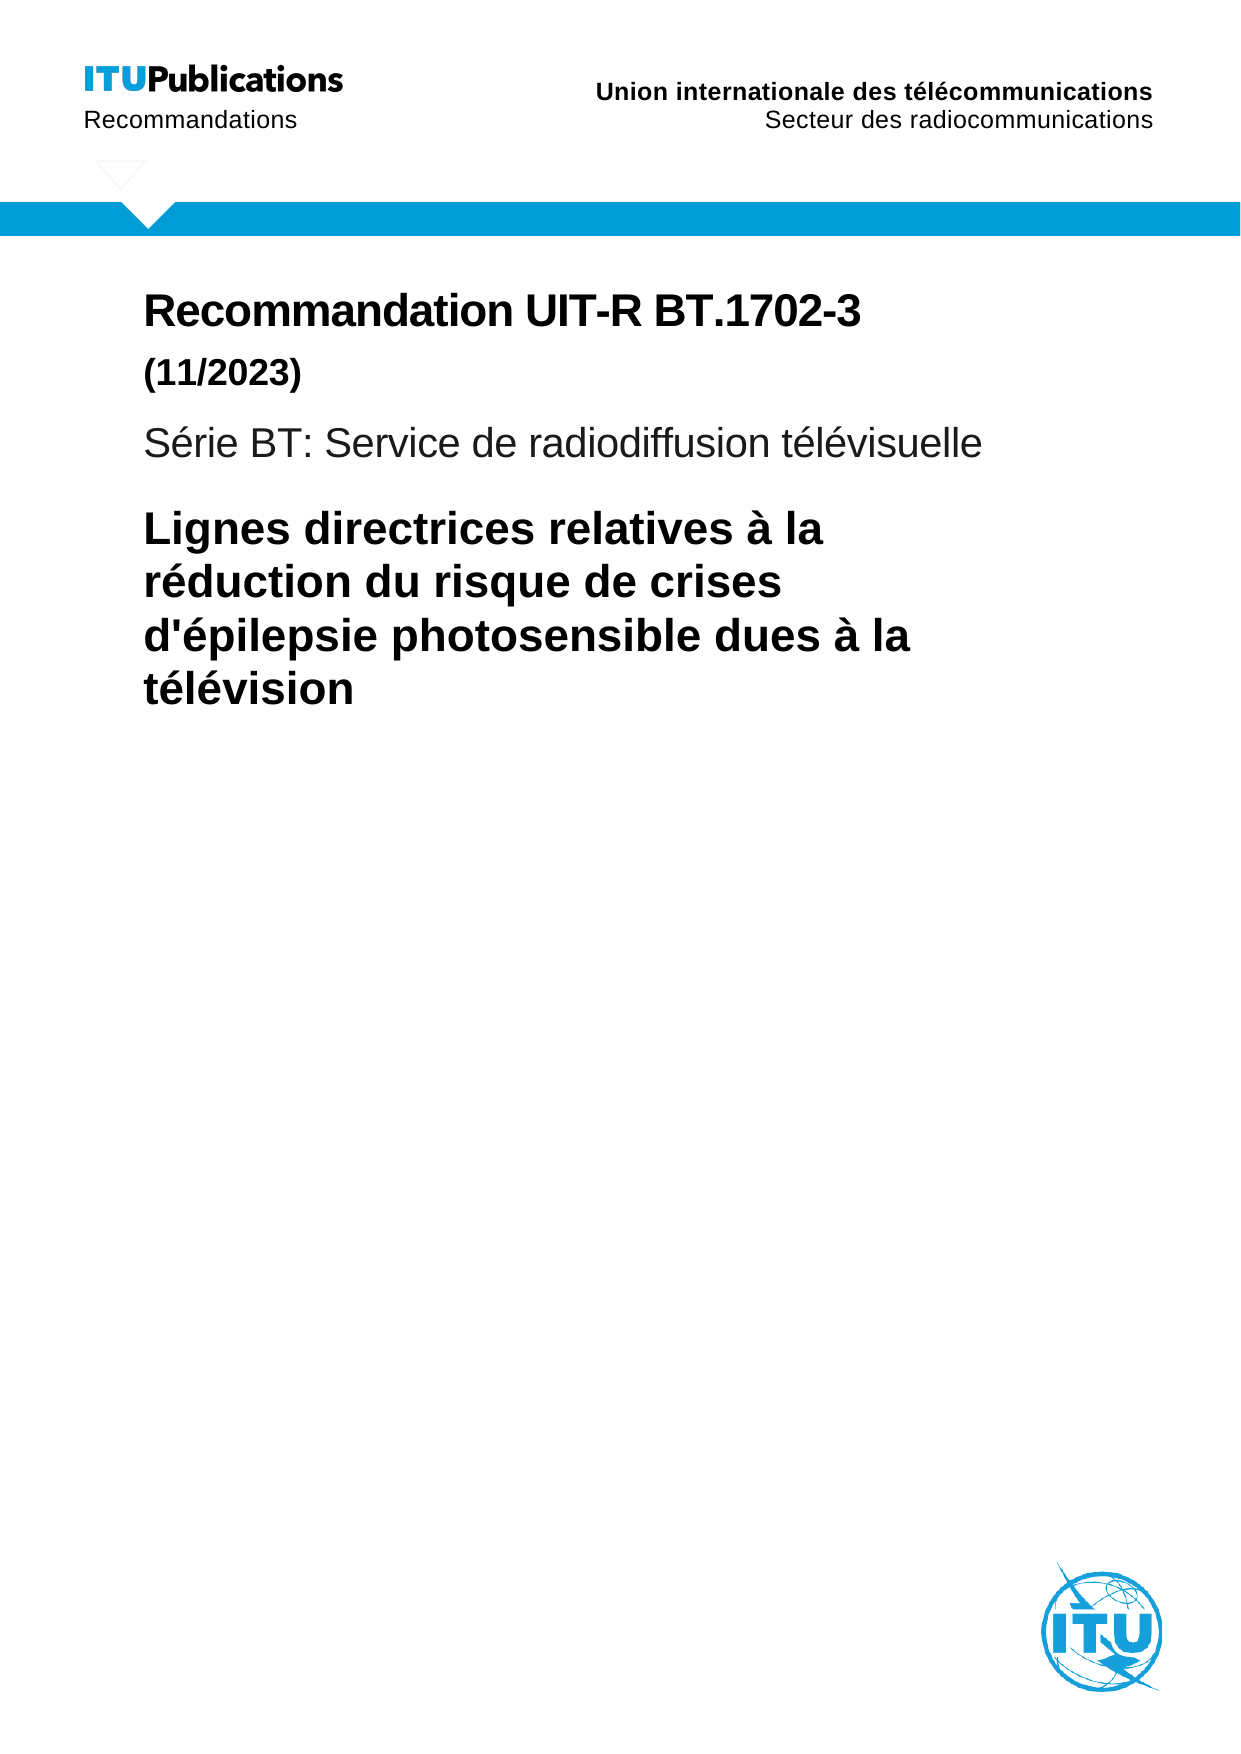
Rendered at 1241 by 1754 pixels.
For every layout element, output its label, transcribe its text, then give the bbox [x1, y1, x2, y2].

picture [54, 46, 374, 115]
text Recommandation UIT-R BT.1702-3 [143, 284, 1127, 337]
text Série BT: Service de radiodiffusion télévisuelle [143, 418, 1127, 466]
text (11/2023) [143, 350, 1127, 393]
picture [1041, 1558, 1163, 1692]
title Lignes directrices relatives à la réduction du risque de crises d'épilepsie photosensible dues à la télévision [143, 502, 1022, 714]
